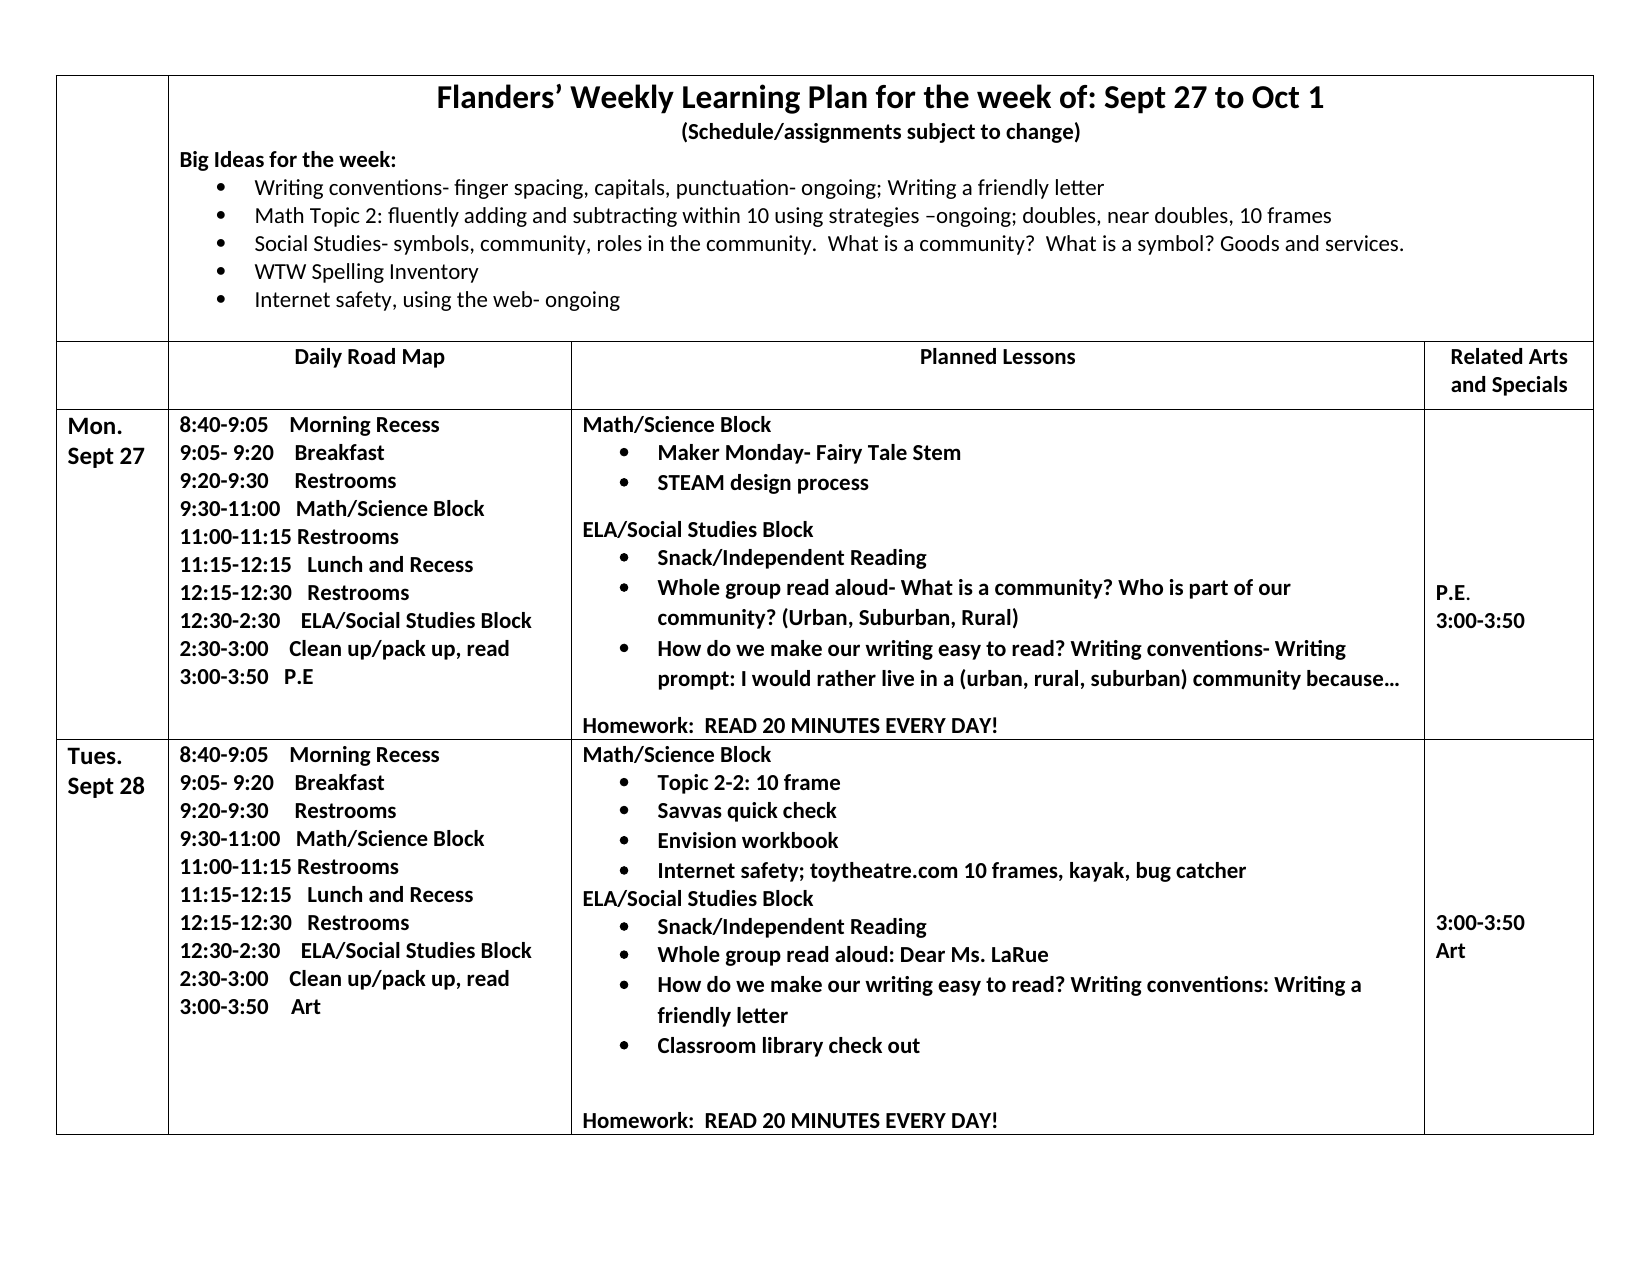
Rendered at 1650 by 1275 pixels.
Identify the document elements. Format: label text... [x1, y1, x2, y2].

table_cell Math/Science Block Maker Monday- Fairy Tale Stem STEAM design process ELA/Social Studies Block Snack/Independent Reading Whole group read aloud- What is a community? Who is part of our community? (Urban, Suburban, Rural) How do we make our writing easy to read? Writing conventions- Writing prompt: I would rather live in a (urban, rural, suburban) community because… Homework: READ 20 MINUTES EVERY DAY! [572, 410, 1424, 739]
table_header Flanders’ Weekly Learning Plan for the week of: Sept 27 to Oct 1 (Schedule/assignments subject to change) Big Ideas for the week: Writing conventions- finger spacing, capitals, punctuation- ongoing; Writing a friendly letter Math Topic 2: fluently adding and subtracting within 10 using strategies –ongoing; doubles, near doubles, 10 frames Social Studies- symbols, community, roles in the community. What is a community? What is a symbol? Goods and services. WTW Spelling Inventory Internet safety, using the web- ongoing [169, 76, 1593, 341]
table_header [57, 76, 168, 341]
table_cell Tues. Sept 28 [57, 740, 168, 1134]
table_cell Daily Road Map [169, 342, 571, 409]
table_cell 8:40-9:05 Morning Recess 9:05- 9:20 Breakfast 9:20-9:30 Restrooms 9:30-11:00 Math/Science Block 11:00-11:15 Restrooms 11:15-12:15 Lunch and Recess 12:15-12:30 Restrooms 12:30-2:30 ELA/Social Studies Block 2:30-3:00 Clean up/pack up, read 3:00-3:50 Art [169, 740, 571, 1134]
table_cell 3:00-3:50 Art [1425, 740, 1593, 1134]
table_cell Planned Lessons [572, 342, 1424, 409]
table_cell [57, 342, 168, 409]
table_cell Mon. Sept 27 [57, 410, 168, 739]
table_cell Math/Science Block Topic 2-2: 10 frame Savvas quick check Envision workbook Internet safety; toytheatre.com 10 frames, kayak, bug catcher ELA/Social Studies Block Snack/Independent Reading Whole group read aloud: Dear Ms. LaRue How do we make our writing easy to read? Writing conventions: Writing a friendly letter Classroom library check out Homework: READ 20 MINUTES EVERY DAY! [572, 740, 1424, 1134]
table_cell P.E. 3:00-3:50 [1425, 410, 1593, 739]
table_cell Related Arts and Specials [1425, 342, 1593, 409]
table_cell 8:40-9:05 Morning Recess 9:05- 9:20 Breakfast 9:20-9:30 Restrooms 9:30-11:00 Math/Science Block 11:00-11:15 Restrooms 11:15-12:15 Lunch and Recess 12:15-12:30 Restrooms 12:30-2:30 ELA/Social Studies Block 2:30-3:00 Clean up/pack up, read 3:00-3:50 P.E [169, 410, 571, 739]
